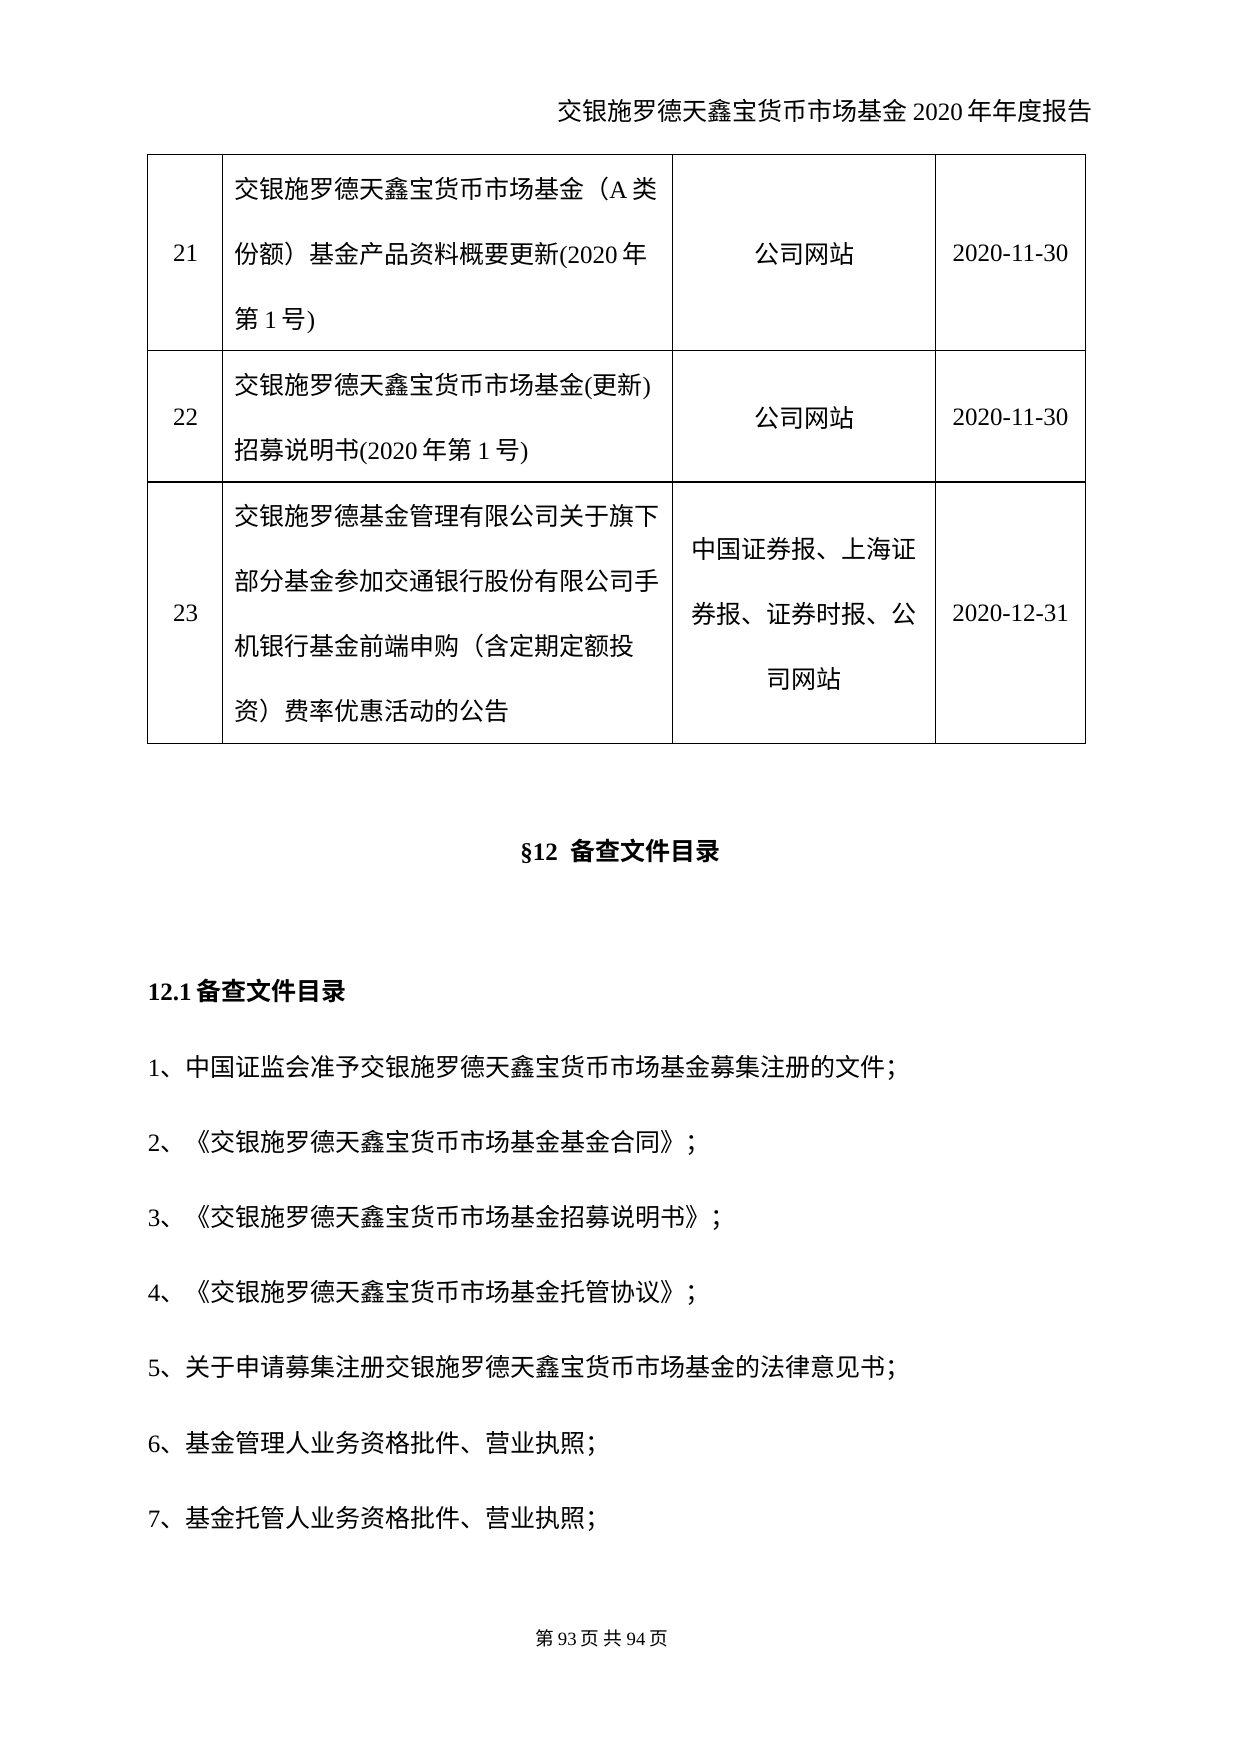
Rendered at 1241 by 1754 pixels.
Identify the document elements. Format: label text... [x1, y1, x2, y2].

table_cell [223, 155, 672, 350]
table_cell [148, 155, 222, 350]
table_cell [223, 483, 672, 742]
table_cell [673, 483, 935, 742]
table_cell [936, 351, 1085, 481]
text 5、关于申请募集注册交银施罗德天鑫宝货币市场基金的法律意见书； [148, 1333, 1092, 1398]
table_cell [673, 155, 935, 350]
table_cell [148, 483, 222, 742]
text 3、《交银施罗德天鑫宝货币市场基金招募说明书》； [148, 1183, 1092, 1248]
subtitle 12.1备查文件目录 [148, 957, 1092, 1022]
subtitle §12 备查文件目录 [148, 817, 1092, 882]
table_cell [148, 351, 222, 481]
text 7、基金托管人业务资格批件、营业执照； [148, 1484, 1092, 1549]
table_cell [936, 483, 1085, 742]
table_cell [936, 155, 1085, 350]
text 1、中国证监会准予交银施罗德天鑫宝货币市场基金募集注册的文件； [148, 1033, 1092, 1098]
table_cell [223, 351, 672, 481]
text 2、《交银施罗德天鑫宝货币市场基金基金合同》； [148, 1108, 1092, 1173]
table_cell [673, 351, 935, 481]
text 6、基金管理人业务资格批件、营业执照； [148, 1409, 1092, 1474]
text 4、《交银施罗德天鑫宝货币市场基金托管协议》； [148, 1258, 1092, 1323]
